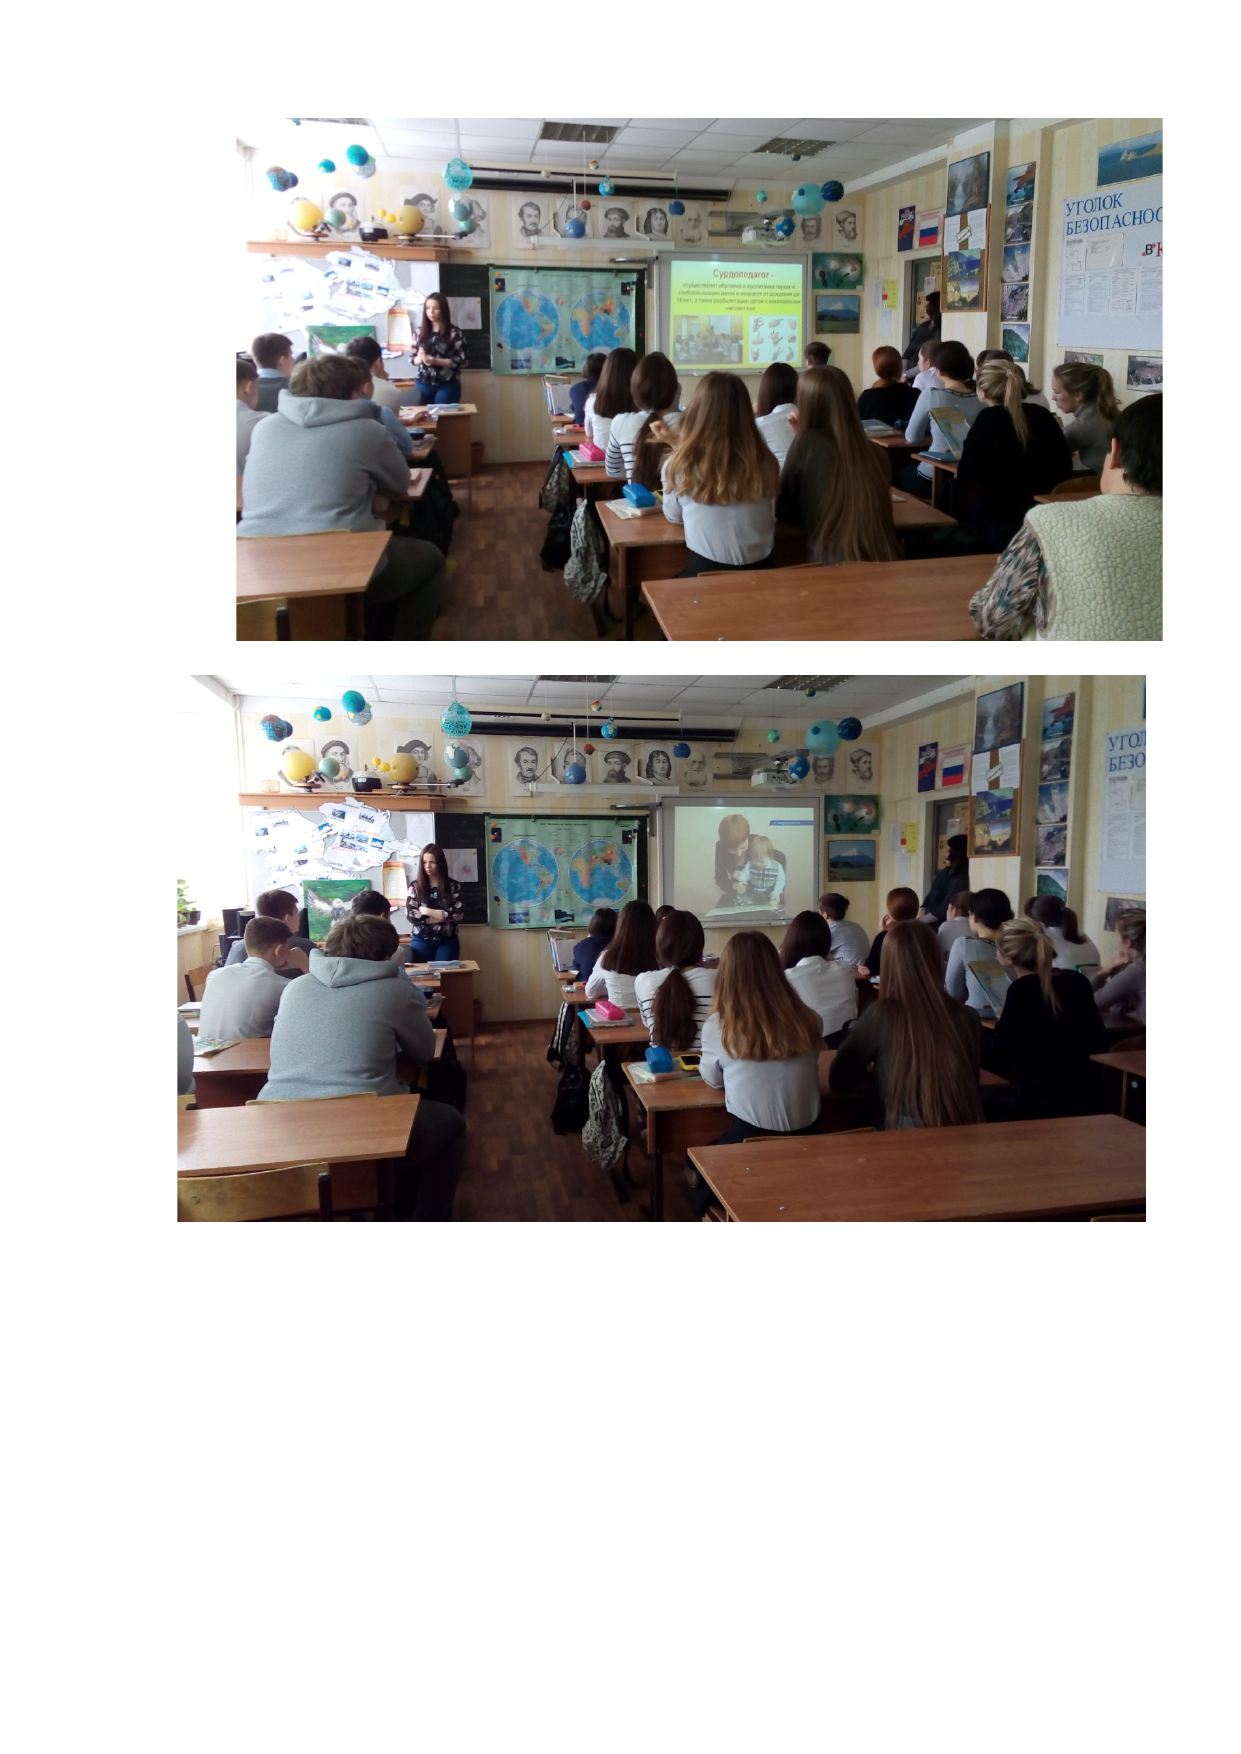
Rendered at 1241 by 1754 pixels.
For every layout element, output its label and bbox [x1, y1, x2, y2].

picture [177, 675, 1146, 1222]
picture [236, 118, 1163, 641]
